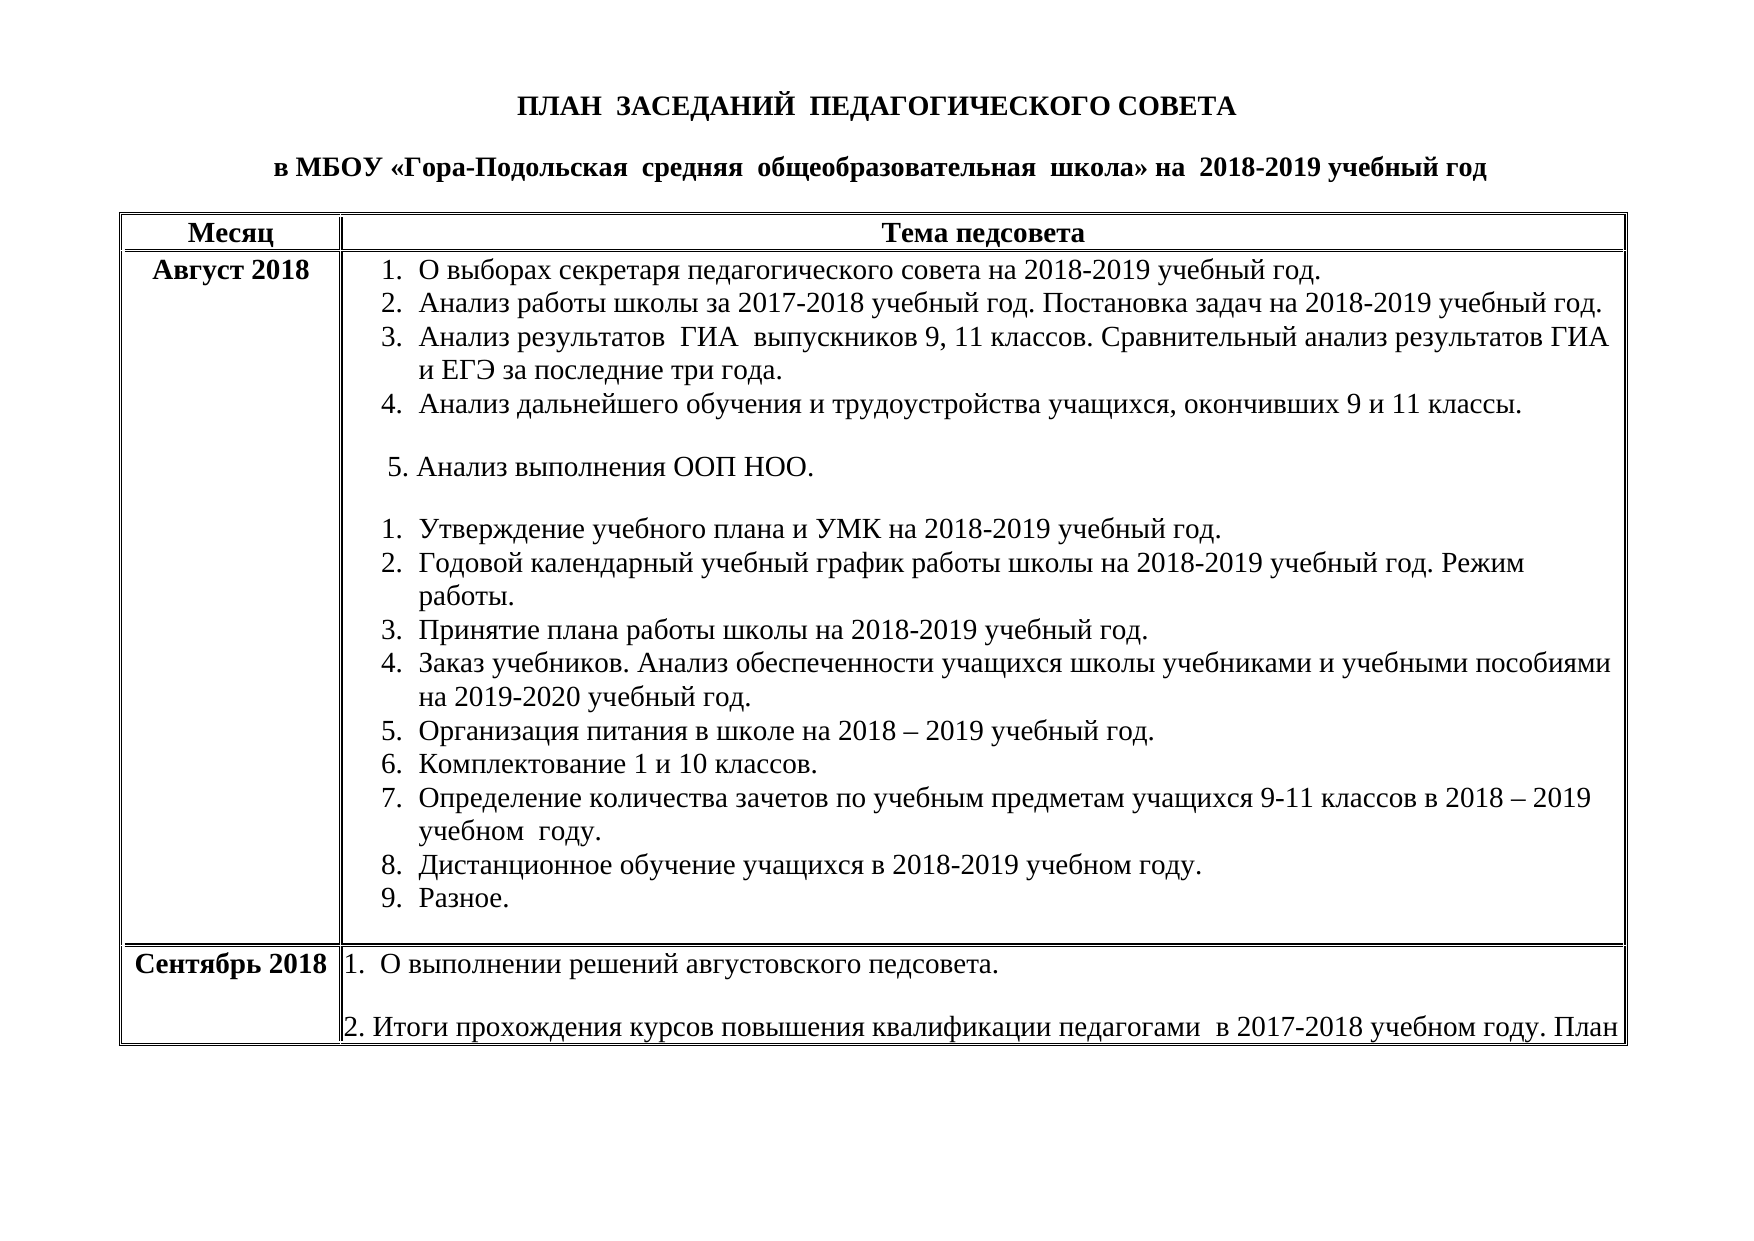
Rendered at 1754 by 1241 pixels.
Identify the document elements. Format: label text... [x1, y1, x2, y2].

table_cell Август 2018 [122, 249, 339, 943]
table_cell О выборах секретаря педагогического совета на 2018-2019 учебный год. Анализ работы школы за 2017-2018 учебный год. Постановка задач на 2018-2019 учебный год. Анализ результатов ГИА выпускников 9, 11 классов. Сравнительный анализ результатов ГИА и ЕГЭ за последние три года. Анализ дальнейшего обучения и трудоустройства учащихся, окончивших 9 и 11 классы. 5. Анализ выполнения ООП НОО. Утверждение учебного плана и УМК на 2018-2019 учебный год. Годовой календарный учебный график работы школы на 2018-2019 учебный год. Режим работы. Принятие плана работы школы на 2018-2019 учебный год. Заказ учебников. Анализ обеспеченности учащихся школы учебниками и учебными пособиями на 2019-2020 учебный год. Организация питания в школе на 2018 – 2019 учебный год. Комплектование 1 и 10 классов. Определение количества зачетов по учебным предметам учащихся 9-11 классов в 2018 – 2019 учебном году. Дистанционное обучение учащихся в 2018-2019 учебном году. Разное. [343, 249, 1625, 943]
text ПЛАН ЗАСЕДАНИЙ ПЕДАГОГИЧЕСКОГО СОВЕТА [118, 89, 1636, 121]
text в МБОУ «Гора-Подольская средняя общеобразовательная школа» на 2018-2019 учебный год [118, 150, 1636, 183]
table_header Месяц [120, 213, 341, 248]
table_cell Сентябрь 2018 [122, 943, 341, 1042]
table_header Тема педсовета [341, 215, 1624, 248]
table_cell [341, 943, 1625, 1042]
